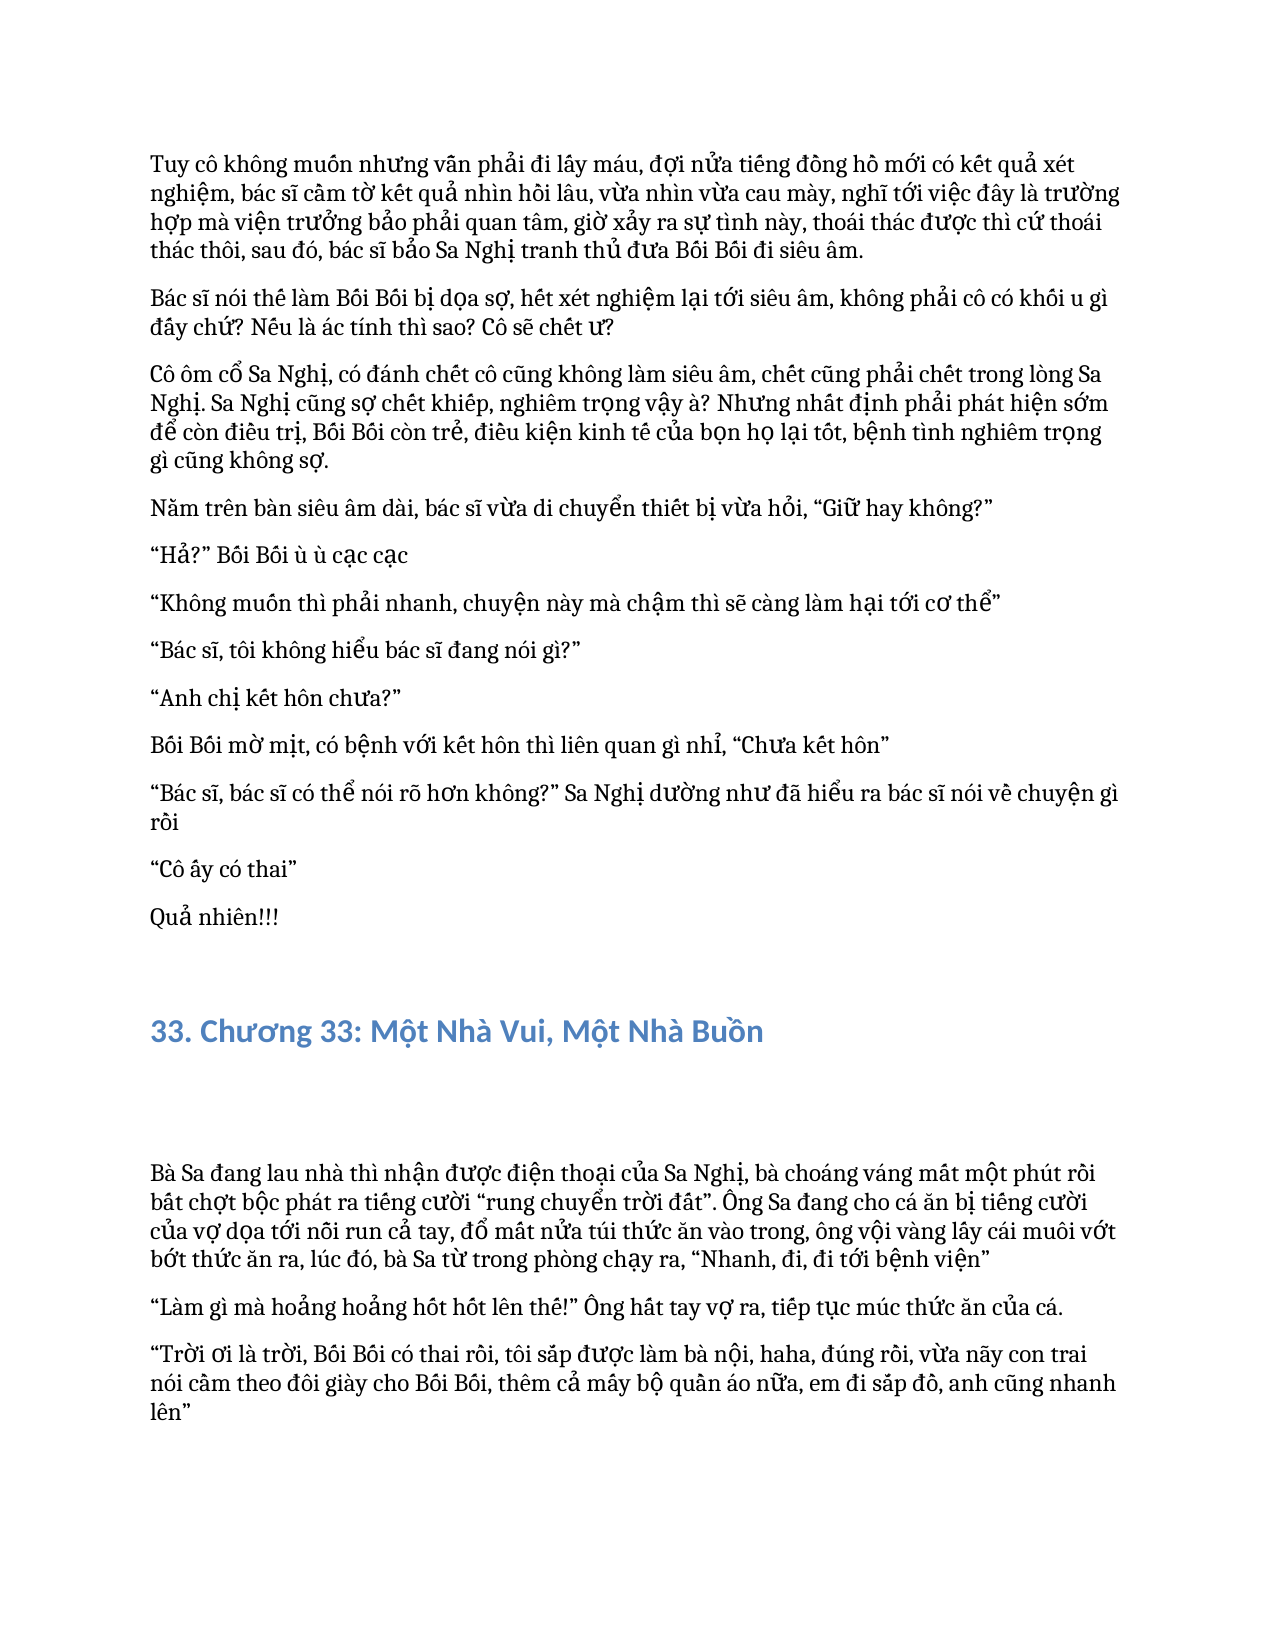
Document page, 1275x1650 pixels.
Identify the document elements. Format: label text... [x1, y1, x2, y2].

text Bà Sa đang lau nhà thì nhận được điện thoại của Sa Nghị, bà choáng váng mất một phút rồi bất chợt bộc phát ra tiếng cười “rung chuyển trời đất”. Ông Sa đang cho cá ăn bị tiếng cười của vợ dọa tới nỗi run cả tay, đổ mất nửa túi thức ăn vào trong, ông vội vàng lấy cái muôi vớt bớt thức ăn ra, lúc đó, bà Sa từ trong phòng chạy ra, “Nhanh, đi, đi tới bệnh viện” [150, 1159, 1125, 1274]
text Bác sĩ nói thế làm Bối Bối bị dọa sợ, hết xét nghiệm lại tới siêu âm, không phải cô có khối u gì đấy chứ? Nếu là ác tính thì sao? Cô sẽ chết ư? [150, 284, 1125, 341]
text “Bác sĩ, bác sĩ có thể nói rõ hơn không?” Sa Nghị dường như đã hiểu ra bác sĩ nói về chuyện gì rồi [150, 779, 1125, 836]
text “Anh chị kết hôn chưa?” [150, 684, 1125, 712]
text “Làm gì mà hoảng hoảng hốt hốt lên thế!” Ông hất tay vợ ra, tiếp tục múc thức ăn của cá. [150, 1293, 1125, 1322]
text Cô ôm cổ Sa Nghị, có đánh chết cô cũng không làm siêu âm, chết cũng phải chết trong lòng Sa Nghị. Sa Nghị cũng sợ chết khiếp, nghiêm trọng vậy à? Nhưng nhất định phải phát hiện sớm để còn điều trị, Bối Bối còn trẻ, điều kiện kinh tế của bọn họ lại tốt, bệnh tình nghiêm trọng gì cũng không sợ. [150, 360, 1125, 475]
text “Hả?” Bối Bối ù ù cạc cạc [150, 541, 1125, 570]
subtitle 33. Chương 33: Một Nhà Vui, Một Nhà Buồn [150, 1009, 1125, 1050]
text Tuy cô không muốn nhưng vẫn phải đi lấy máu, đợi nửa tiếng đồng hồ mới có kết quả xét nghiệm, bác sĩ cầm tờ kết quả nhìn hồi lâu, vừa nhìn vừa cau mày, nghĩ tới việc đây là trường hợp mà viện trưởng bảo phải quan tâm, giờ xảy ra sự tình này, thoái thác được thì cứ thoái thác thôi, sau đó, bác sĩ bảo Sa Nghị tranh thủ đưa Bối Bối đi siêu âm. [150, 150, 1125, 265]
text “Trời ơi là trời, Bối Bối có thai rồi, tôi sắp được làm bà nội, haha, đúng rồi, vừa nãy con trai nói cầm theo đôi giày cho Bối Bối, thêm cả mấy bộ quần áo nữa, em đi sắp đồ, anh cũng nhanh lên” [150, 1340, 1125, 1427]
text “Cô ấy có thai” [150, 855, 1125, 884]
text “Không muốn thì phải nhanh, chuyện này mà chậm thì sẽ càng làm hại tới cơ thể” [150, 589, 1125, 617]
text Quả nhiên!!! [150, 902, 1125, 989]
text Nằm trên bàn siêu âm dài, bác sĩ vừa di chuyển thiết bị vừa hỏi, “Giữ hay không?” [150, 494, 1125, 522]
text “Bác sĩ, tôi không hiểu bác sĩ đang nói gì?” [150, 636, 1125, 665]
text Bối Bối mờ mịt, có bệnh với kết hôn thì liên quan gì nhỉ, “Chưa kết hôn” [150, 731, 1125, 760]
